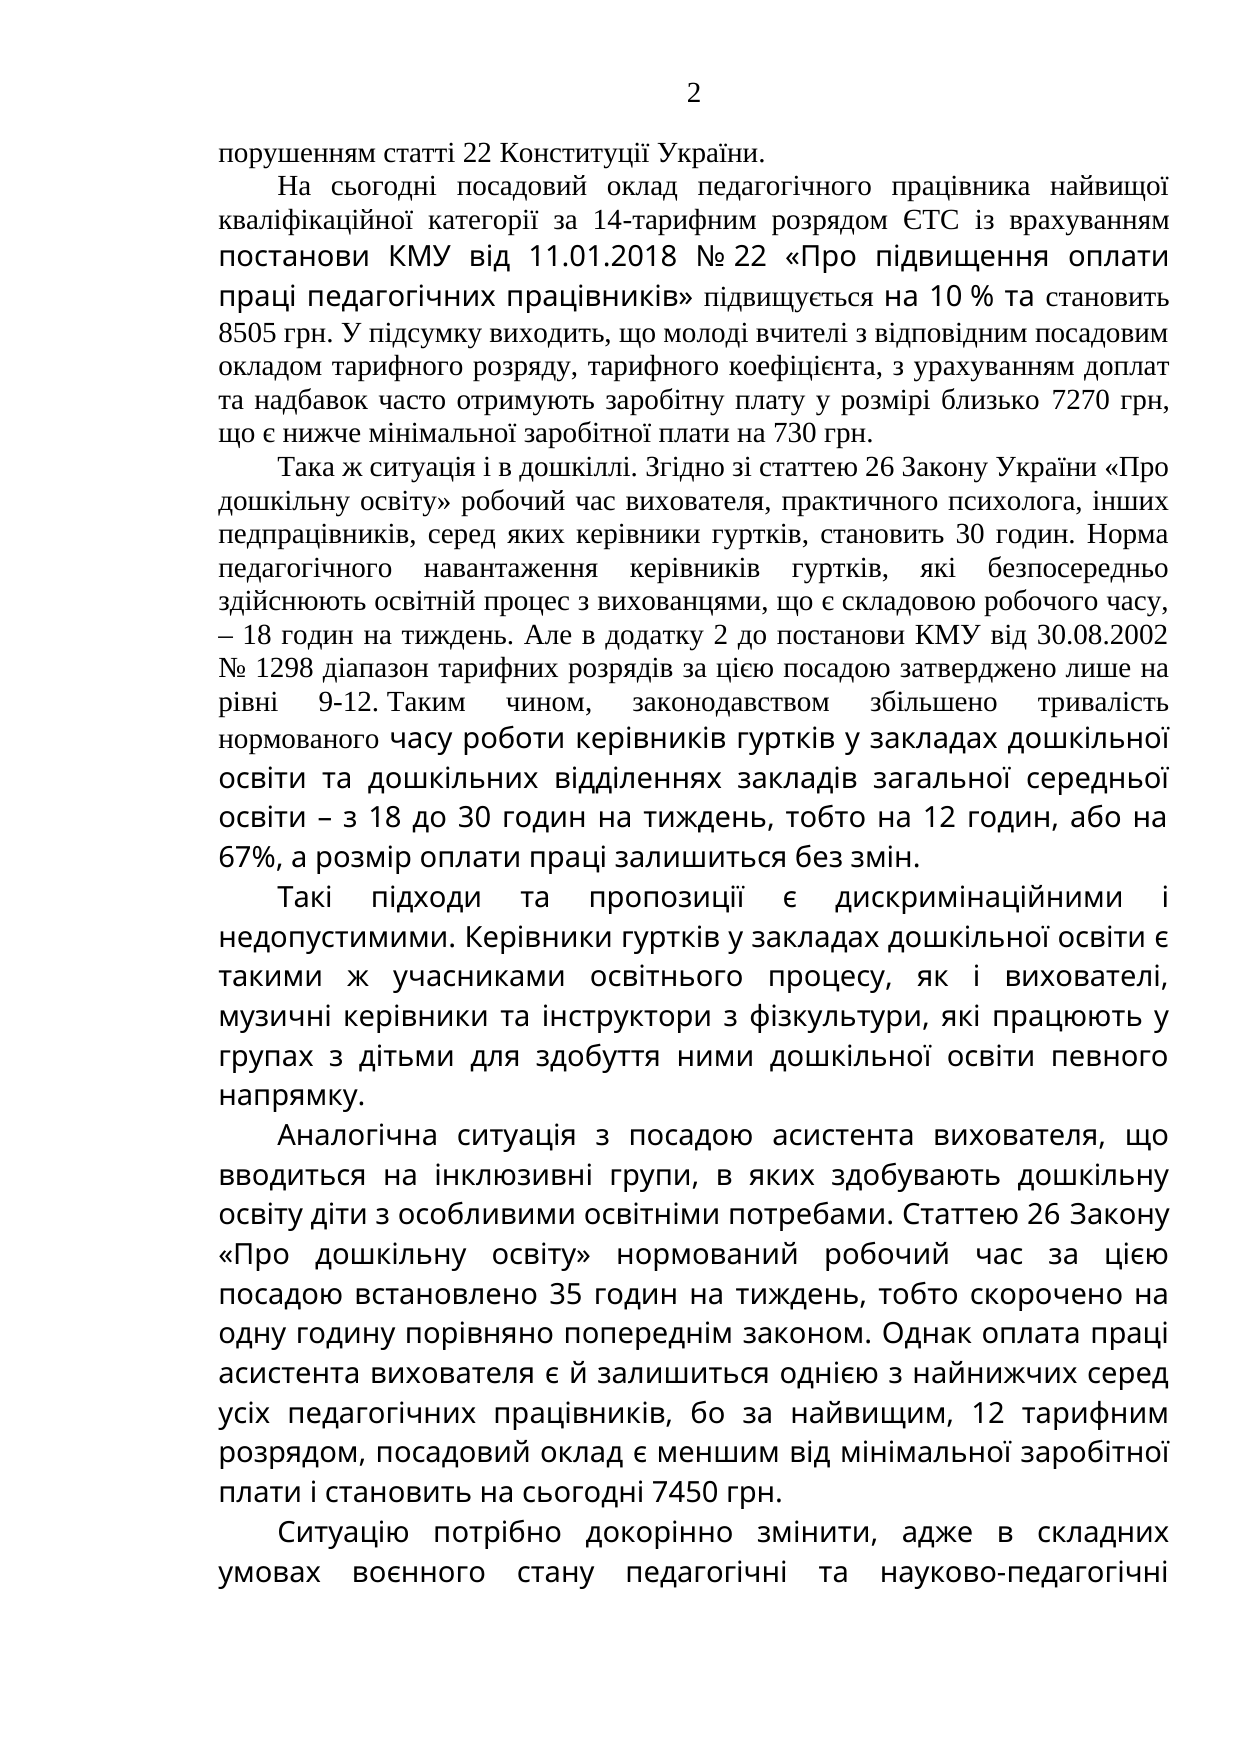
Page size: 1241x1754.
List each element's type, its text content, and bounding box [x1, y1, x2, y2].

text Така ж ситуація і в дошкіллі. Згідно зі статтею 26 Закону України «Про дошкільну освіту» робочий час вихователя, практичного психолога, інших педпрацівників, серед яких керівники гуртків, становить 30 годин. Норма педагогічного навантаження керівників гуртків, які безпосередньо здійснюють освітній процес з вихованцями, що є складовою робочого часу, – 18 годин на тиждень. Але в додатку 2 до постанови КМУ від 30.08.2002 № 1298 діапазон тарифних розрядів за цією посадою затверджено лише на рівні 9-12. Таким чином, законодавством збільшено тривалість нормованого часу роботи керівників гуртків у закладах дошкільної освіти та дошкільних відділеннях закладів загальної середньої освіти – з 18 до 30 годин на тиждень, тобто на 12 годин, або на 67%, а розмір оплати праці залишиться без змін. [218, 449, 1170, 876]
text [218, 1511, 1170, 1591]
text Такі підходи та пропозиції є дискримінаційними і недопустимими. Керівники гуртків у закладах дошкільної освіти є такими ж учасниками освітнього процесу, як і вихователі, музичні керівники та інструктори з фізкультури, які працюють у групах з дітьми для здобуття ними дошкільної освіти певного напрямку. [218, 876, 1170, 1114]
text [218, 135, 1170, 168]
text Аналогічна ситуація з посадою асистента вихователя, що вводиться на інклюзивні групи, в яких здобувають дошкільну освіту діти з особливими освітніми потребами. Статтею 26 Закону «Про дошкільну освіту» нормований робочий час за цією посадою встановлено 35 годин на тиждень, тобто скорочено на одну годину порівняно попереднім законом. Однак оплата праці асистента вихователя є й залишиться однією з найнижчих серед усіх педагогічних працівників, бо за найвищим, 12 тарифним розрядом, посадовий оклад є меншим від мінімальної заробітної плати і становить на сьогодні 7450 грн. [218, 1114, 1170, 1511]
text На сьогодні посадовий оклад педагогічного працівника найвищої кваліфікаційної категорії за 14-тарифним розрядом ЄТС із врахуванням постанови КМУ від 11.01.2018 № 22 «Про підвищення оплати праці педагогічних працівників» підвищується на 10 % та становить 8505 грн. У підсумку виходить, що молоді вчителі з відповідним посадовим окладом тарифного розряду, тарифного коефіцієнта, з урахуванням доплат та надбавок часто отримують заробітну плату у розмірі близько 7270 грн, що є нижче мінімальної заробітної плати на 730 грн. [218, 168, 1170, 449]
